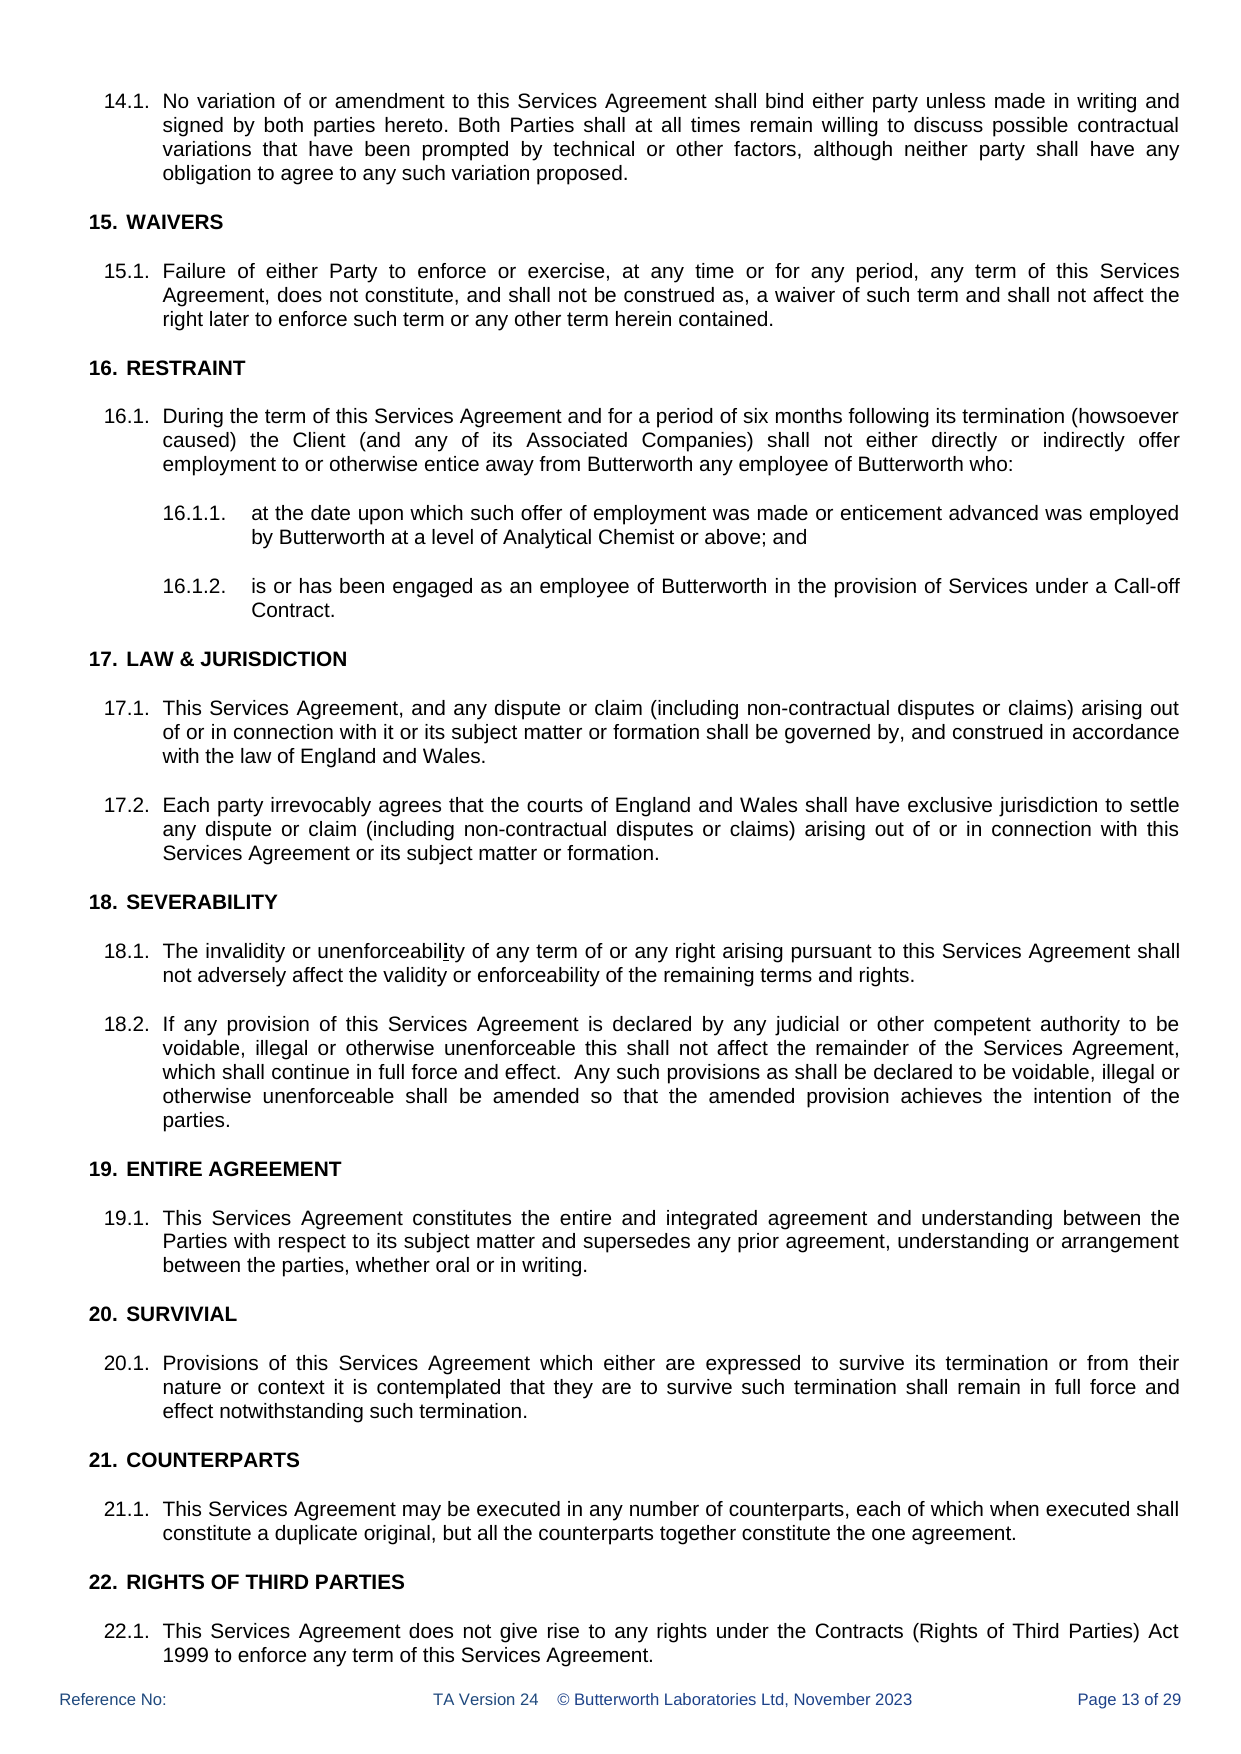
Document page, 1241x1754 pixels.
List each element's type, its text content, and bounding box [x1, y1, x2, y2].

subtitle Provisions of this Services Agreement which either are expressed to survive its termination or from their nature or context it is contemplated that they are to survive such termination shall remain in full force and effect notwithstanding such termination. [103, 1351, 1181, 1423]
subtitle COUNTERPARTS [89, 1448, 1181, 1472]
subtitle This Services Agreement constitutes the entire and integrated agreement and understanding between the Parties with respect to its subject matter and supersedes any prior agreement, understanding or arrangement between the parties, whether oral or in writing. [103, 1205, 1181, 1277]
subtitle SURVIVIAL [89, 1302, 1181, 1326]
subtitle No variation of or amendment to this Services Agreement shall bind either party unless made in writing and signed by both parties hereto. Both Parties shall at all times remain willing to discuss possible contractual variations that have been prompted by technical or other factors, although neither party shall have any obligation to agree to any such variation proposed. [103, 89, 1181, 184]
subtitle at the date upon which such offer of employment was made or enticement advanced was employed by Butterworth at a level of Analytical Chemist or above; and [162, 501, 1181, 549]
subtitle This Services Agreement, and any dispute or claim (including non-contractual disputes or claims) arising out of or in connection with it or its subject matter or formation shall be governed by, and construed in accordance with the law of England and Wales. [103, 696, 1181, 768]
subtitle WAIVERS [89, 209, 1181, 233]
subtitle During the term of this Services Agreement and for a period of six months following its termination (howsoever caused) the Client (and any of its Associated Companies) shall not either directly or indirectly offer employment to or otherwise entice away from Butterworth any employee of Butterworth who: [103, 404, 1181, 476]
subtitle This Services Agreement may be executed in any number of counterparts, each of which when executed shall constitute a duplicate original, but all the counterparts together constitute the one agreement. [103, 1497, 1181, 1545]
subtitle This Services Agreement does not give rise to any rights under the Contracts (Rights of Third Parties) Act 1999 to enforce any term of this Services Agreement. [103, 1619, 1181, 1667]
subtitle RESTRAINT [89, 355, 1181, 379]
subtitle The invalidity or unenforceability of any term of or any right arising pursuant to this Services Agreement shall not adversely affect the validity or enforceability of the remaining terms and rights. [103, 939, 1181, 987]
subtitle RIGHTS OF THIRD PARTIES [89, 1570, 1181, 1594]
subtitle is or has been engaged as an employee of Butterworth in the provision of Services under a Call-off Contract. [162, 574, 1181, 622]
subtitle Each party irrevocably agrees that the courts of England and Wales shall have exclusive jurisdiction to settle any dispute or claim (including non-contractual disputes or claims) arising out of or in connection with this Services Agreement or its subject matter or formation. [103, 793, 1181, 865]
subtitle If any provision of this Services Agreement is declared by any judicial or other competent authority to be voidable, illegal or otherwise unenforceable this shall not affect the remainder of the Services Agreement, which shall continue in full force and effect. Any such provisions as shall be declared to be voidable, illegal or otherwise unenforceable shall be amended so that the amended provision achieves the intention of the parties. [103, 1012, 1181, 1131]
subtitle ENTIRE AGREEMENT [89, 1156, 1181, 1180]
subtitle SEVERABILITY [89, 890, 1181, 914]
subtitle LAW & JURISDICTION [89, 647, 1181, 671]
subtitle Failure of either Party to enforce or exercise, at any time or for any period, any term of this Services Agreement, does not constitute, and shall not be construed as, a waiver of such term and shall not affect the right later to enforce such term or any other term herein contained. [103, 258, 1181, 330]
